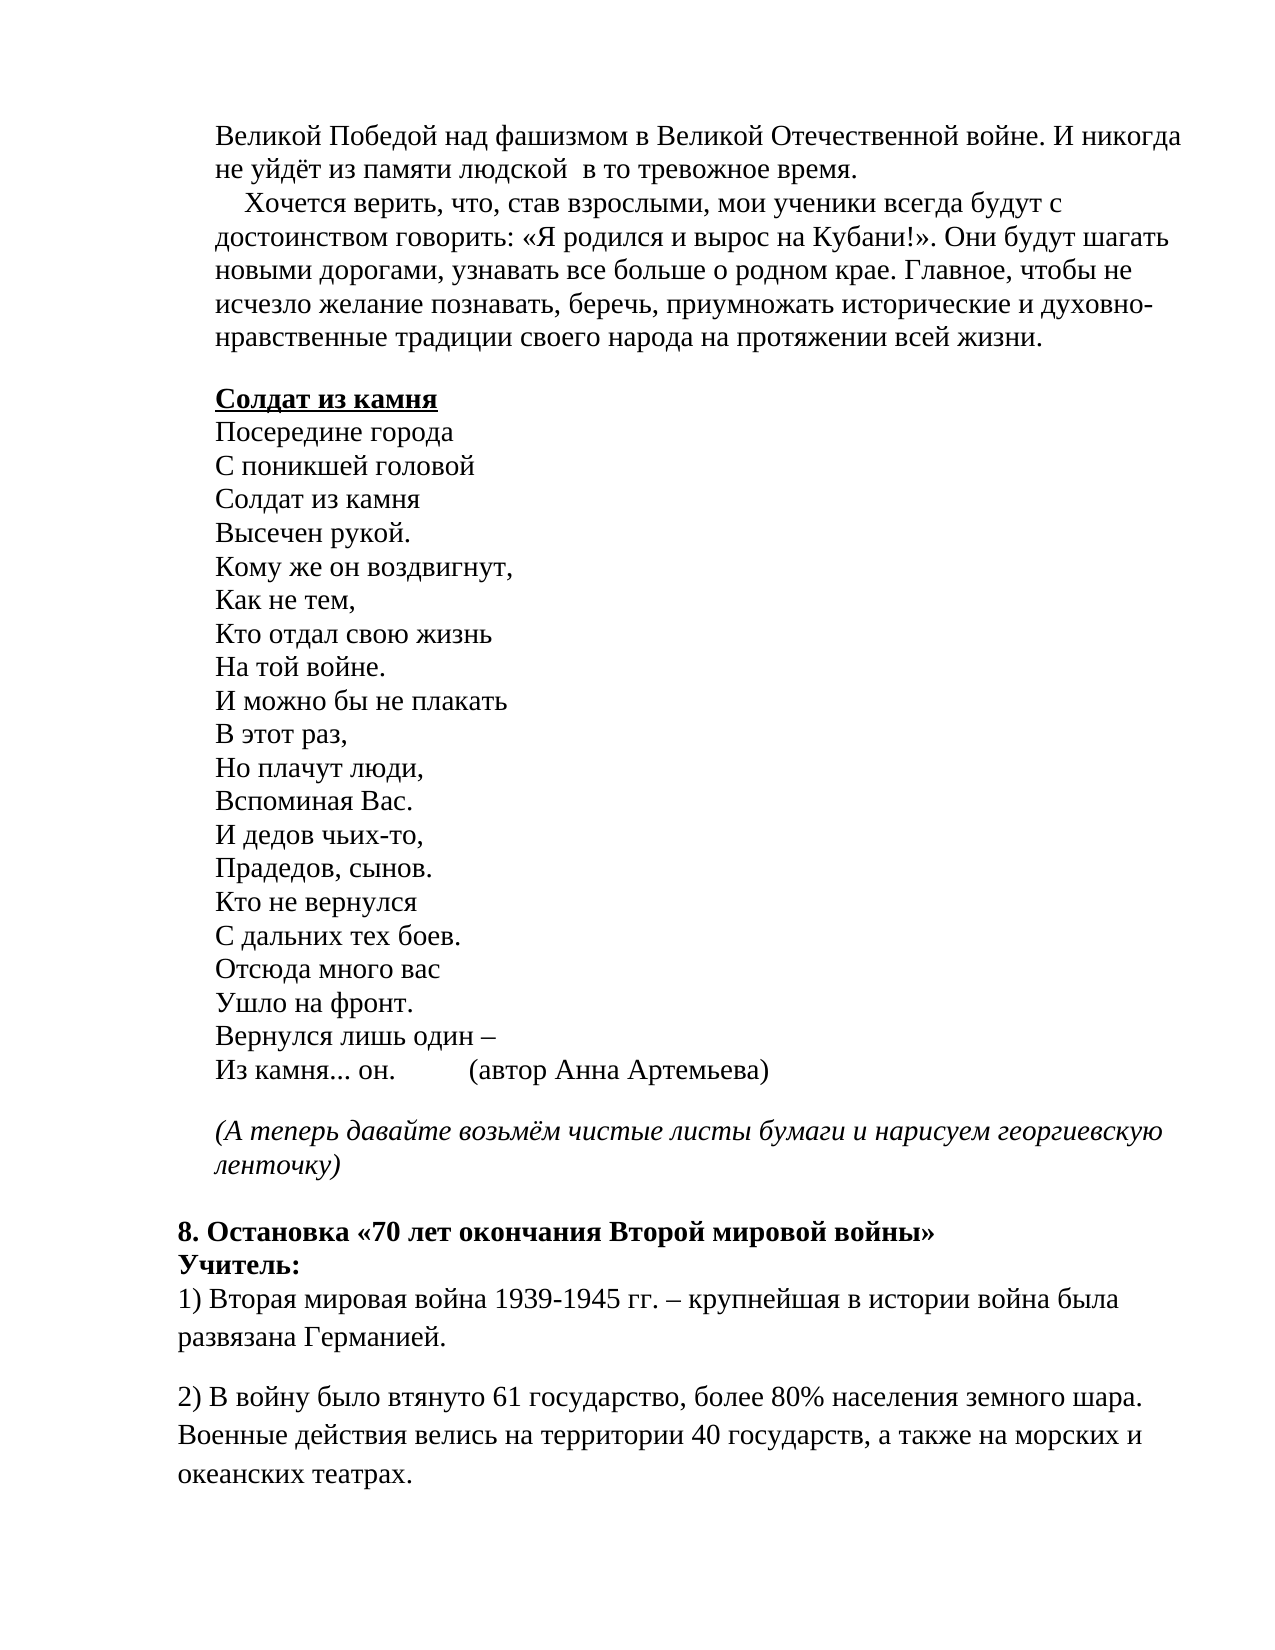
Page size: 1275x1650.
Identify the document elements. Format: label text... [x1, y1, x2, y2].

text 8. Остановка «70 лет окончания Второй мировой войны» [177, 1214, 1186, 1247]
text Кто не вернулся [215, 884, 1186, 918]
text Отсюда много вас [215, 951, 1186, 985]
text На той войне. [215, 649, 1186, 683]
text Из камня... он. (автор Анна Артемьева) [215, 1052, 1186, 1085]
text В этот раз, [215, 716, 1186, 750]
text Солдат из камня [215, 482, 1186, 515]
text И дедов чьих-то, [215, 817, 1186, 851]
text Вспоминая Вас. [215, 783, 1186, 817]
text Прадедов, сынов. [215, 851, 1186, 884]
text С поникшей головой [215, 448, 1186, 482]
text С дальних тех боев. [215, 918, 1186, 951]
text Как не тем, [215, 582, 1186, 616]
text Высечен рукой. [215, 515, 1186, 549]
text Ушло на фронт. [215, 985, 1186, 1018]
text (А теперь давайте возьмём чистые листы бумаги и нарисуем георгиевскую ленточку) [215, 1113, 1186, 1180]
text Хочется верить, что, став взрослыми, мои ученики всегда будут с достоинством говорить: «Я родился и вырос на Кубани!». Они будут шагать новыми дорогами, узнавать все больше о родном крае. Главное, чтобы не исчезло желание познавать, беречь, приумножать исторические и духовно-нравственные традиции своего народа на протяжении всей жизни. [215, 185, 1186, 353]
text Вернулся лишь один – [215, 1018, 1186, 1052]
text И можно бы не плакать [215, 683, 1186, 716]
text Кто отдал свою жизнь [215, 616, 1186, 649]
text Солдат из камня [215, 381, 1186, 414]
text Посередине города [215, 414, 1186, 448]
text 1) Вторая мировая война 1939-1945 гг. – крупнейшая в истории война была развязана Германией. [177, 1281, 1186, 1353]
text Учитель: [177, 1247, 1186, 1281]
text Кому же он воздвигнут, [215, 549, 1186, 582]
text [215, 118, 1186, 185]
text Но плачут люди, [215, 750, 1186, 783]
text 2) В войну было втянуто 61 государство, более 80% населения земного шара. Военные действия велись на территории 40 государств, а также на морских и океанских театрах. [177, 1379, 1186, 1489]
